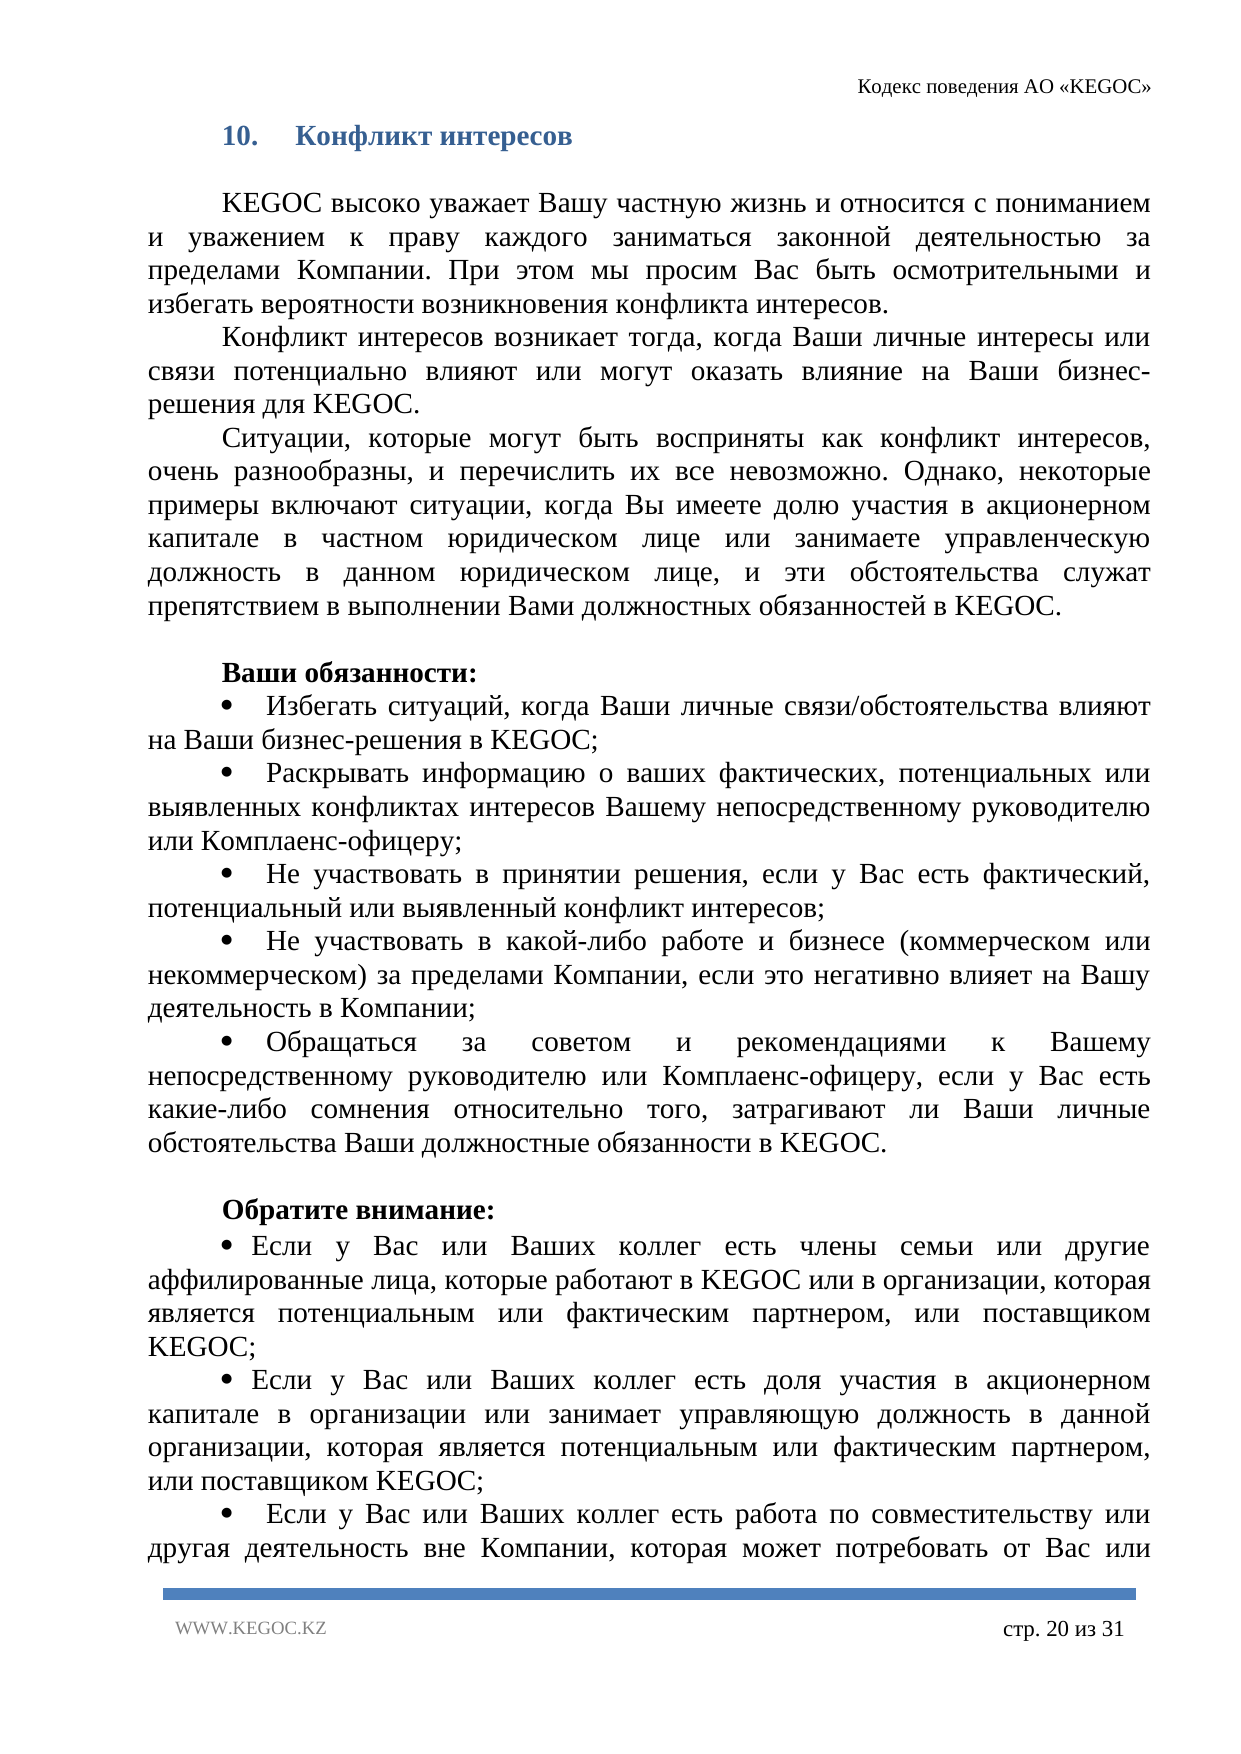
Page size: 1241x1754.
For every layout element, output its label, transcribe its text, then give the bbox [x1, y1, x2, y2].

text Ваши обязанности: [148, 655, 1152, 688]
list Не участвовать в какой-либо работе и бизнесе (коммерческом или некоммерческом) за пределами Компании, если это негативно влияет на Вашу деятельность в Компании; [148, 923, 1152, 1024]
list Обращаться за советом и рекомендациями к Вашему непосредственному руководителю или Комплаенс-офицеру, если у Вас есть какие-либо сомнения относительно того, затрагивают ли Ваши личные обстоятельства Ваши должностные обязанности в KEGOC. [148, 1024, 1152, 1158]
list Избегать ситуаций, когда Ваши личные связи/обстоятельства влияют на Ваши бизнес-решения в KEGOC; [148, 688, 1152, 756]
list Если у Вас или Ваших коллег есть доля участия в акционерном капитале в организации или занимает управляющую должность в данной организации, которая является потенциальным или фактическим партнером, или поставщиком KEGOC; [148, 1362, 1152, 1497]
text Обратите внимание: [148, 1192, 1152, 1226]
text KEGOC высоко уважает Вашу частную жизнь и относится с пониманием и уважением к праву каждого заниматься законной деятельностью за пределами Компании. При этом мы просим Вас быть осмотрительными и избегать вероятности возникновения конфликта интересов. [148, 185, 1152, 319]
list Если у Вас или Ваших коллег есть члены семьи или другие аффилированные лица, которые работают в KEGOC или в организации, которая является потенциальным или фактическим партнером, или поставщиком KEGOC; [148, 1228, 1152, 1362]
text Ситуации, которые могут быть восприняты как конфликт интересов, очень разнообразны, и перечислить их все невозможно. Однако, некоторые примеры включают ситуации, когда Вы имеете долю участия в акционерном капитале в частном юридическом лице или занимаете управленческую должность в данном юридическом лице, и эти обстоятельства служат препятствием в выполнении Вами должностных обязанностей в KEGOC. [148, 420, 1152, 621]
subtitle Конфликт интересов [148, 118, 1152, 152]
text Конфликт интересов возникает тогда, когда Ваши личные интересы или связи потенциально влияют или могут оказать влияние на Ваши бизнес-решения для KEGOC. [148, 319, 1152, 420]
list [148, 1497, 1152, 1564]
list Не участвовать в принятии решения, если у Вас есть фактический, потенциальный или выявленный конфликт интересов; [148, 856, 1152, 923]
list Раскрывать информацию о ваших фактических, потенциальных или выявленных конфликтах интересов Вашему непосредственному руководителю или Комплаенс-офицеру; [148, 756, 1152, 856]
